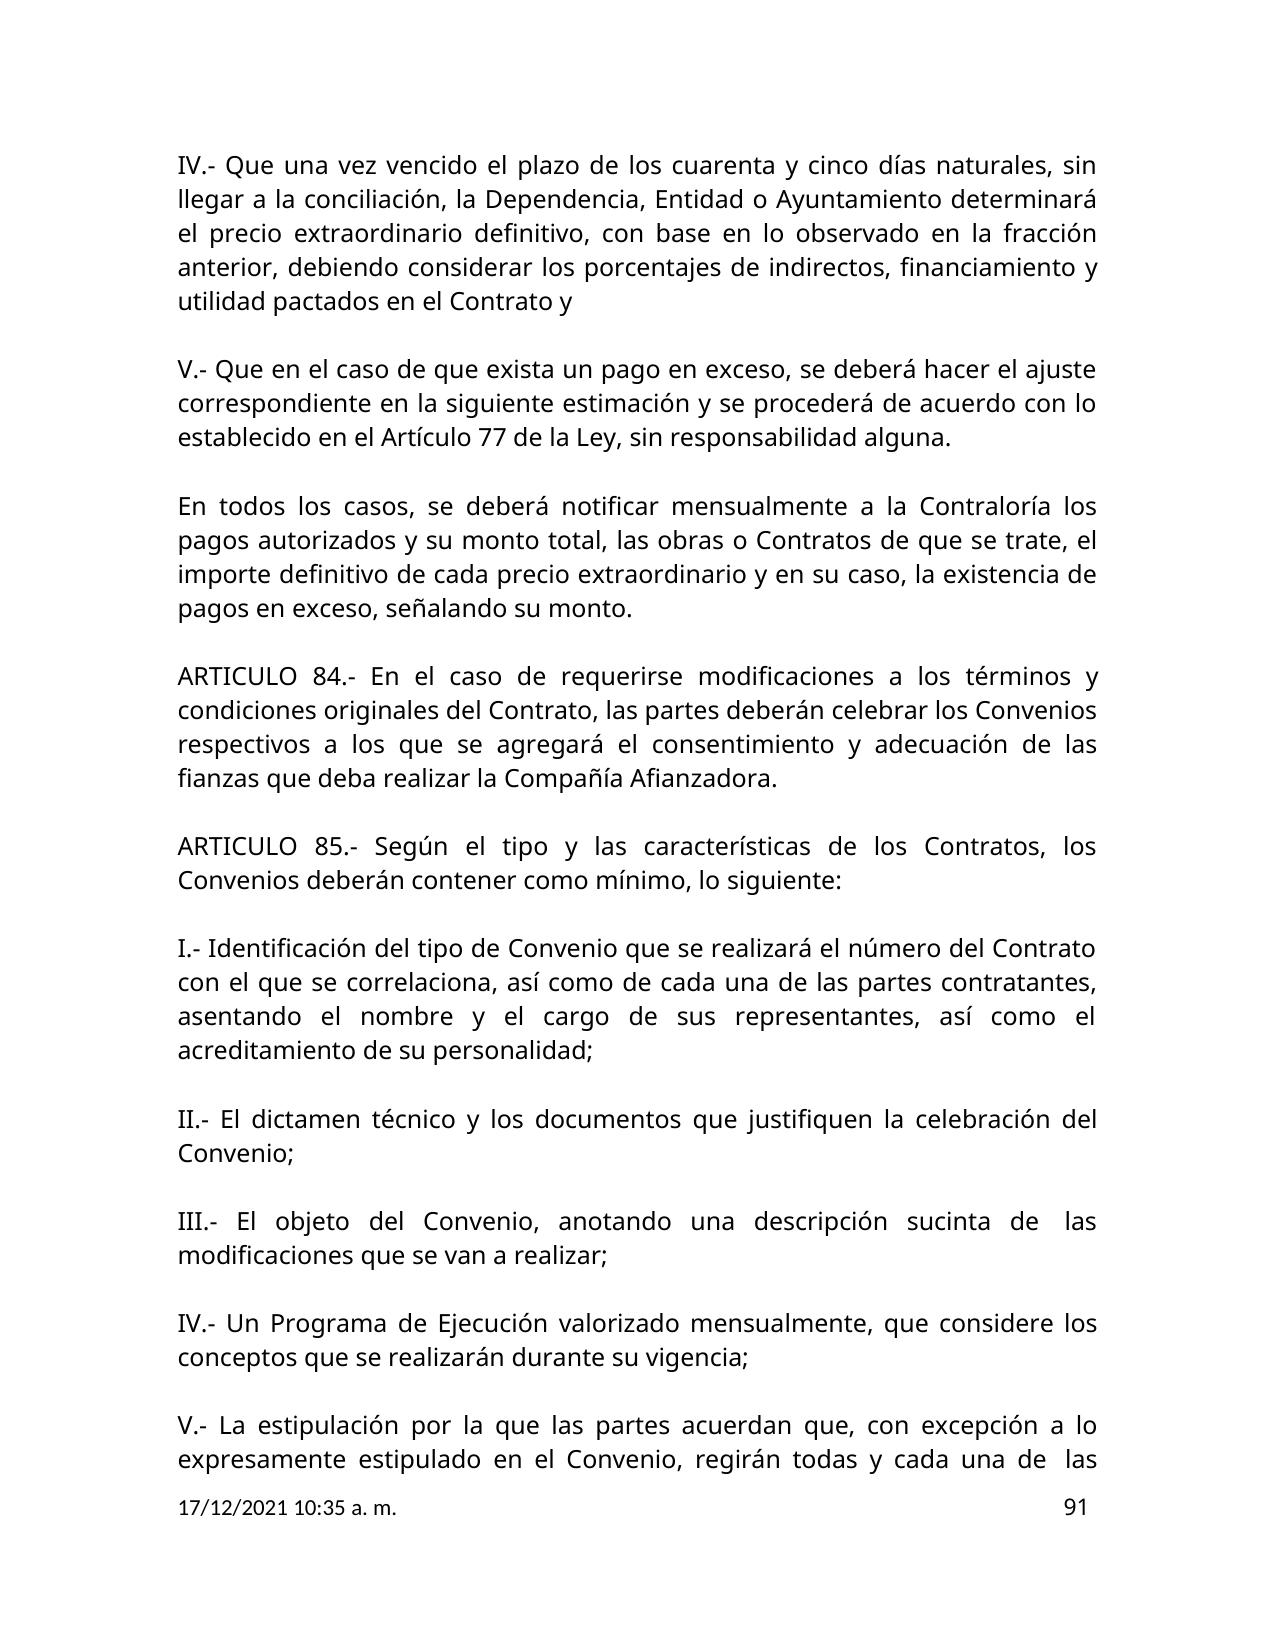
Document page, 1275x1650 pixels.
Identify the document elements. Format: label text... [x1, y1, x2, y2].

text IV.- Un Programa de Ejecución valorizado mensualmente, que considere los conceptos que se realizarán durante su vigencia; [177, 1306, 1098, 1374]
text I.- Identificación del tipo de Convenio que se realizará el número del Contrato con el que se correlaciona, así como de cada una de las partes contratantes, asentando el nombre y el cargo de sus representantes, así como el acreditamiento de su personalidad; [177, 931, 1097, 1067]
text V.- Que en el caso de que exista un pago en exceso, se deberá hacer el ajuste correspondiente en la siguiente estimación y se procederá de acuerdo con lo establecido en el Artículo 77 de la Ley, sin responsabilidad alguna. [177, 352, 1098, 454]
text II.- El dictamen técnico y los documentos que justifiquen la celebración del Convenio; [177, 1101, 1098, 1169]
text III.- El objeto del Convenio, anotando una descripción sucinta de las modificaciones que se van a realizar; [177, 1203, 1097, 1272]
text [177, 1408, 1098, 1476]
text ARTICULO 85.- Según el tipo y las características de los Contratos, los Convenios deberán contener como mínimo, lo siguiente: [177, 829, 1098, 897]
text ARTICULO 84.- En el caso de requerirse modificaciones a los términos y condiciones originales del Contrato, las partes deberán celebrar los Convenios respectivos a los que se agregará el consentimiento y adecuación de las fianzas que deba realizar la Compañía Afianzadora. [177, 659, 1098, 795]
text En todos los casos, se deberá notificar mensualmente a la Contraloría los pagos autorizados y su monto total, las obras o Contratos de que se trate, el importe definitivo de cada precio extraordinario y en su caso, la existencia de pagos en exceso, señalando su monto. [177, 488, 1098, 624]
text IV.- Que una vez vencido el plazo de los cuarenta y cinco días naturales, sin llegar a la conciliación, la Dependencia, Entidad o Ayuntamiento determinará el precio extraordinario definitivo, con base en lo observado en la fracción anterior, debiendo considerar los porcentajes de indirectos, financiamiento y utilidad pactados en el Contrato y [177, 147, 1098, 318]
